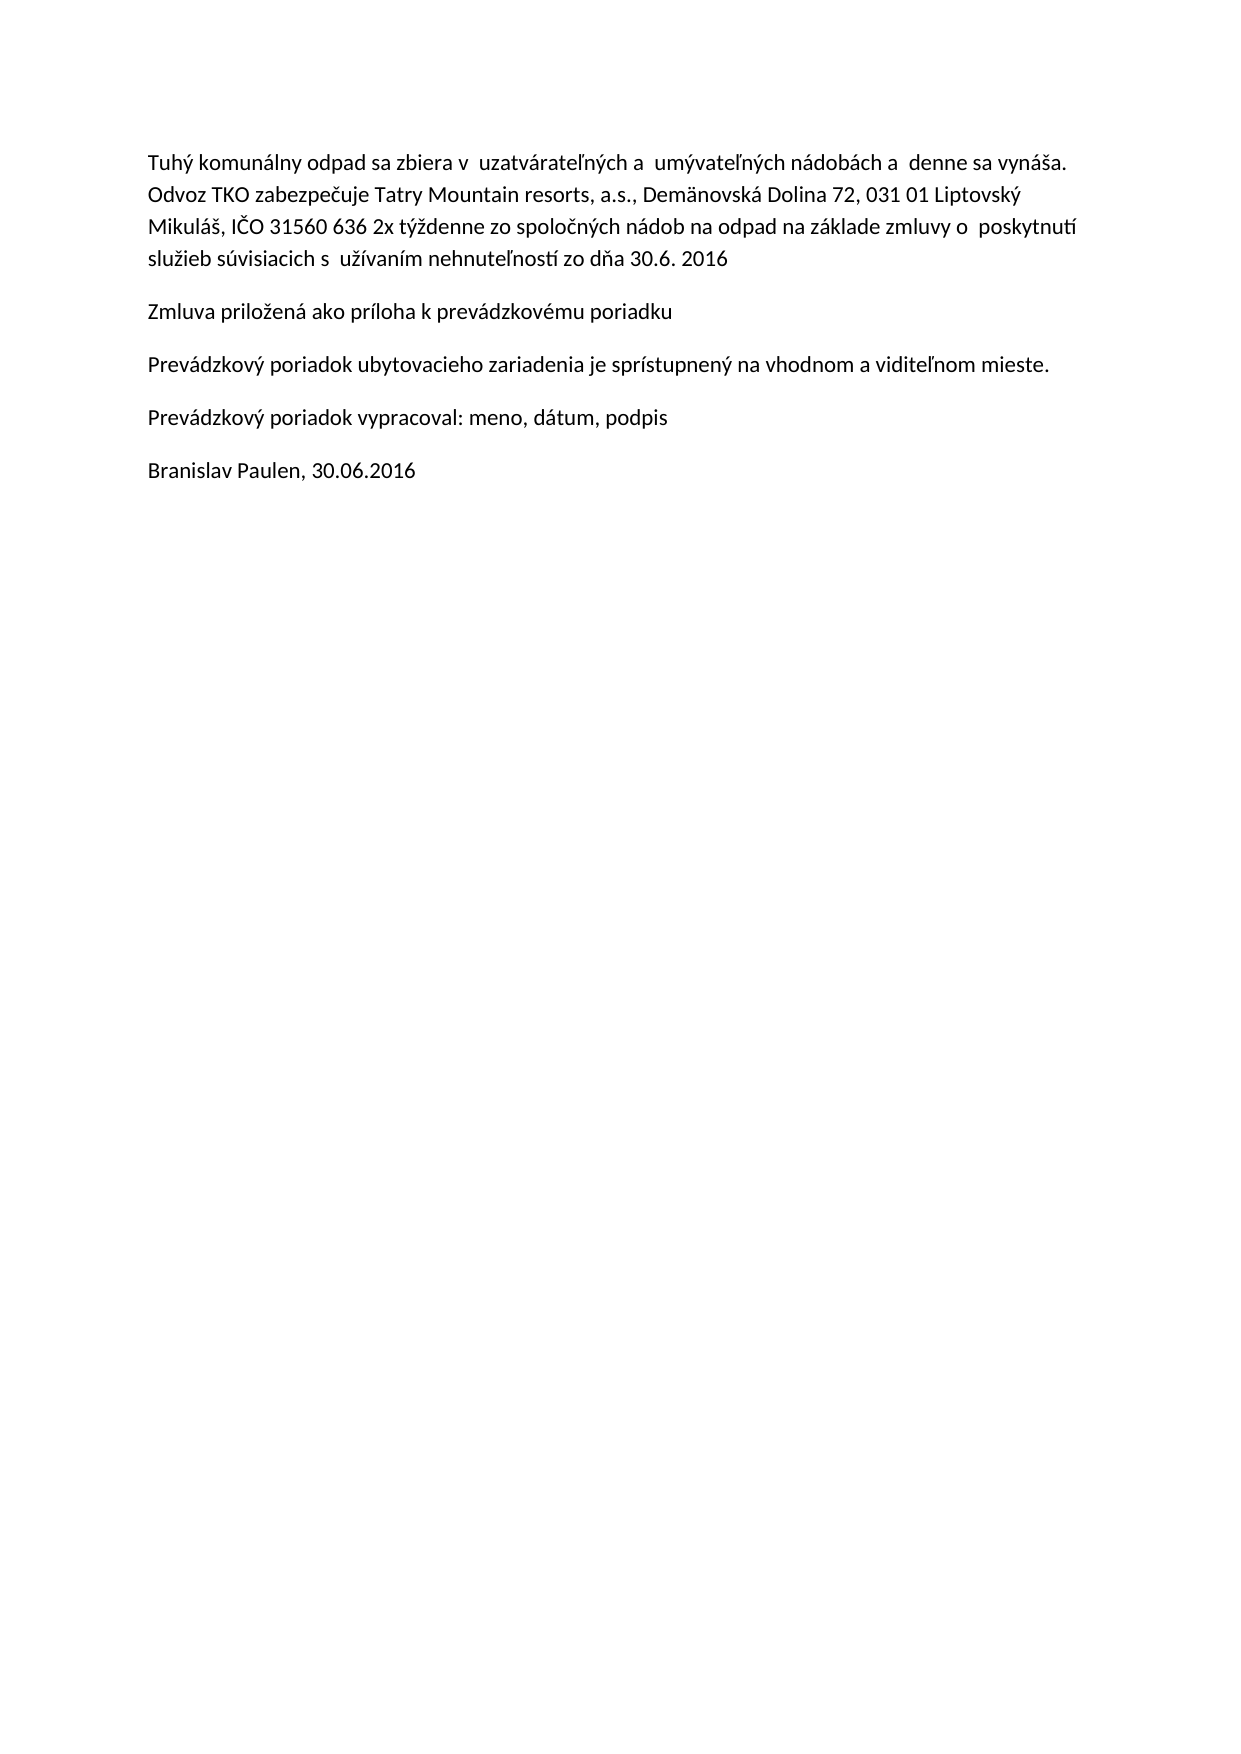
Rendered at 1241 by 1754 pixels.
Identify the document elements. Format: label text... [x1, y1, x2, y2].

text Branislav Paulen, 30.06.2016 [148, 456, 1093, 484]
text Prevádzkový poriadok vypracoval: meno, dátum, podpis [148, 403, 1093, 431]
text Zmluva priložená ako príloha k prevádzkovému poriadku [148, 297, 1093, 325]
text Prevádzkový poriadok ubytovacieho zariadenia je sprístupnený na vhodnom a viditeľnom mieste. [148, 350, 1093, 378]
text Tuhý komunálny odpad sa zbiera v uzatvárateľných a umývateľných nádobách a denne sa vynáša. Odvoz TKO zabezpečuje Tatry Mountain resorts, a.s., Demänovská Dolina 72, 031 01 Liptovský Mikuláš, IČO 31560 636 2x týždenne zo spoločných nádob na odpad na základe zmluvy o poskytnutí služieb súvisiacich s užívaním nehnuteľností zo dňa 30.6. 2016 [148, 148, 1093, 272]
